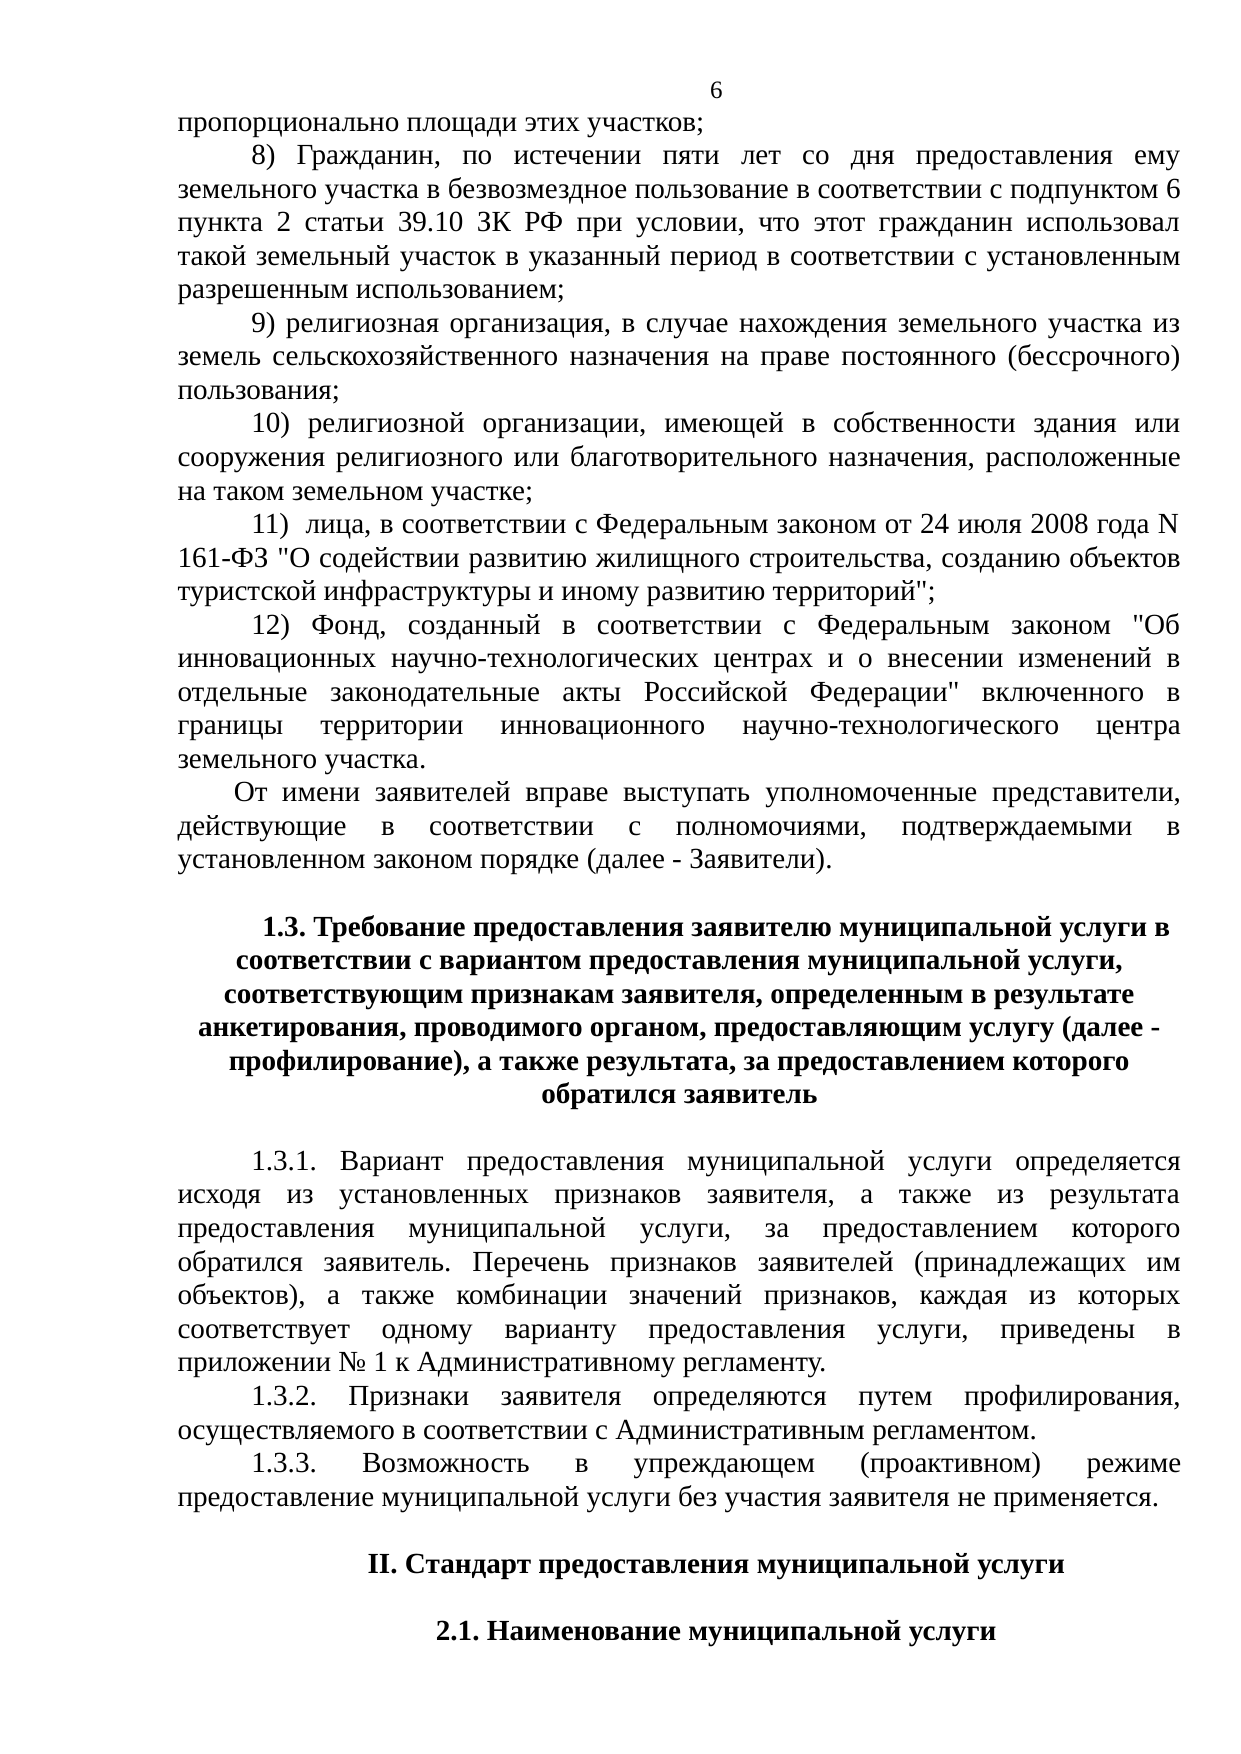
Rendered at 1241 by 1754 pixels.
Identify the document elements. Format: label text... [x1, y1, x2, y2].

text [177, 104, 1181, 137]
text 8) Гражданин, по истечении пяти лет со дня предоставления ему земельного участка в безвозмездное пользование в соответствии с подпунктом 6 пункта 2 статьи 39.10 ЗК РФ при условии, что этот гражданин использовал такой земельный участок в указанный период в соответствии с установленным разрешенным использованием; [177, 137, 1181, 305]
text 1.3.3. Возможность в упреждающем (проактивном) режиме предоставление муниципальной услуги без участия заявителя не применяется. [177, 1445, 1181, 1512]
text От имени заявителей вправе выступать уполномоченные представители, действующие в соответствии с полномочиями, подтверждаемыми в установленном законом порядке (далее - Заявители). [177, 774, 1181, 808]
text От имени заявителей вправе выступать уполномоченные представители, действующие в соответствии с полномочиями, подтверждаемыми в установленном законом порядке (далее - Заявители). [587, 842, 1181, 875]
text 9) религиозная организация, в случае нахождения земельного участка из земель сельскохозяйственного назначения на праве постоянного (бессрочного) пользования; [177, 305, 1181, 406]
text 1.3. Требование предоставления заявителю муниципальной услуги в соответствии с вариантом предоставления муниципальной услуги, соответствующим признакам заявителя, определенным в результате анкетирования, проводимого органом, предоставляющим услугу (далее - профилирование), а также результата, за предоставлением которого обратился заявитель [177, 909, 1181, 1110]
text 1.3.1. Вариант предоставления муниципальной услуги определяется исходя из установленных признаков заявителя, а также из результата предоставления муниципальной услуги, за предоставлением которого обратился заявитель. Перечень признаков заявителей (принадлежащих им объектов), а также комбинации значений признаков, каждая из которых соответствует одному варианту предоставления услуги, приведены в приложении № 1 к Административному регламенту. [177, 1143, 1181, 1378]
text 11) лица, в соответствии с Федеральным законом от 24 июля 2008 года N 161-ФЗ "О содействии развитию жилищного строительства, созданию объектов туристской инфраструктуры и иному развитию территорий"; [177, 506, 1181, 607]
text 12) Фонд, созданный в соответствии с Федеральным законом "Об инновационных научно-технологических центрах и о внесении изменений в отдельные законодательные акты Российской Федерации" включенного в границы территории инновационного научно-технологического центра земельного участка. [177, 607, 1181, 774]
text 1.3.2. Признаки заявителя определяются путем профилирования, осуществляемого в соответствии с Административным регламентом. [177, 1378, 1181, 1445]
text 10) религиозной организации, имеющей в собственности здания или сооружения религиозного или благотворительного назначения, расположенные на таком земельном участке; [177, 406, 1181, 506]
text II. Стандарт предоставления муниципальной услуги [177, 1546, 1181, 1579]
text 2.1. Наименование муниципальной услуги [177, 1613, 1181, 1647]
